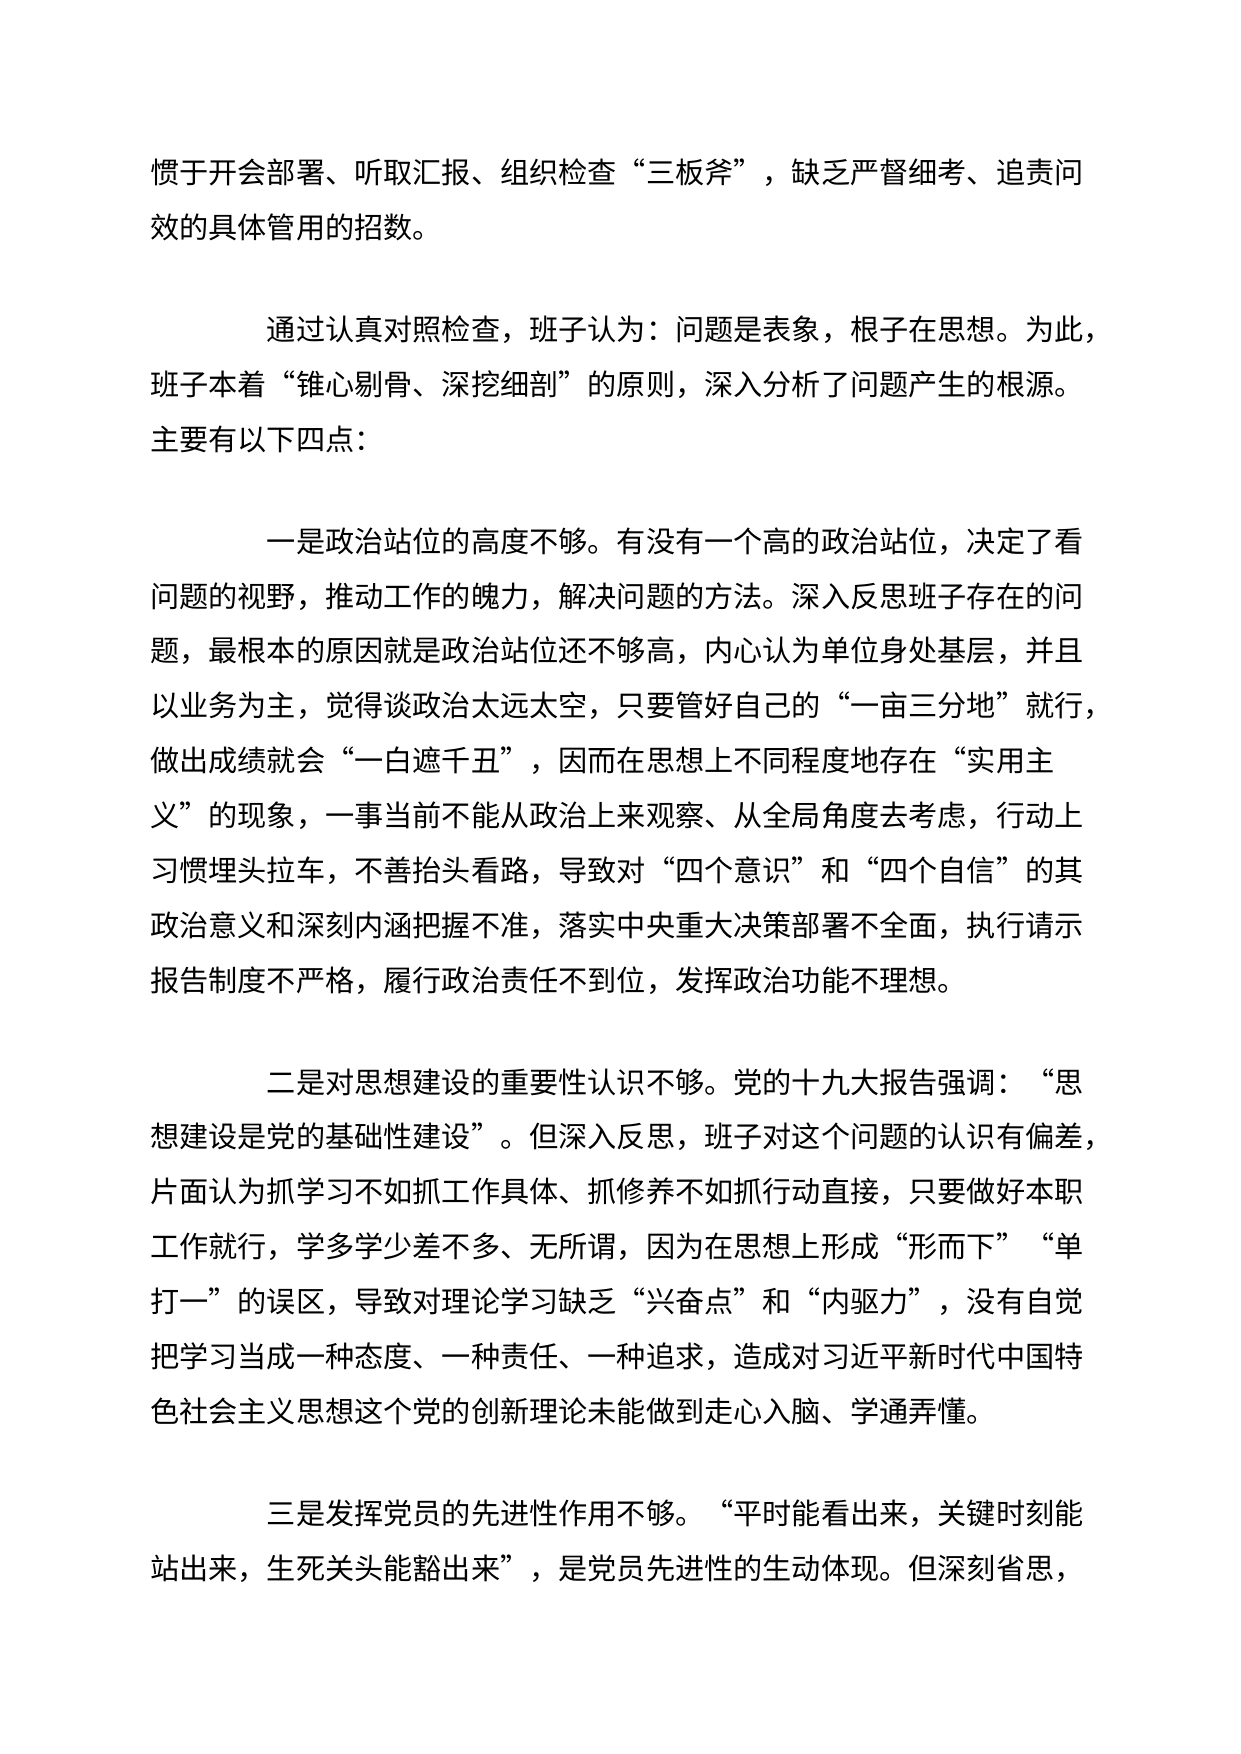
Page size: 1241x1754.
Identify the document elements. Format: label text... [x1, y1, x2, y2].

text 一是政治站位的高度不够。有没有一个高的政治站位，决定了看问题的视野，推动工作的魄力，解决问题的方法。深入反思班子存在的问题，最根本的原因就是政治站位还不够高，内心认为单位身处基层，并且以业务为主，觉得谈政治太远太空，只要管好自己的“一亩三分地”就行，做出成绩就会“一白遮千丑”，因而在思想上不同程度地存在“实用主义”的现象，一事当前不能从政治上来观察、从全局角度去考虑，行动上习惯埋头拉车，不善抬头看路，导致对“四个意识”和“四个自信”的其政治意义和深刻内涵把握不准，落实中央重大决策部署不全面，执行请示报告制度不严格，履行政治责任不到位，发挥政治功能不理想。 [150, 518, 1090, 1000]
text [150, 1490, 1090, 1587]
text 通过认真对照检查，班子认为：问题是表象，根子在思想。为此，班子本着“锥心剔骨、深挖细剖”的原则，深入分析了问题产生的根源。主要有以下四点： [150, 307, 1090, 459]
text 二是对思想建设的重要性认识不够。党的十九大报告强调：“思想建设是党的基础性建设”。但深入反思，班子对这个问题的认识有偏差，片面认为抓学习不如抓工作具体、抓修养不如抓行动直接，只要做好本职工作就行，学多学少差不多、无所谓，因为在思想上形成“形而下”“单打一”的误区，导致对理论学习缺乏“兴奋点”和“内驱力”，没有自觉把学习当成一种态度、一种责任、一种追求，造成对习近平新时代中国特色社会主义思想这个党的创新理论未能做到走心入脑、学通弄懂。 [150, 1059, 1090, 1431]
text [150, 150, 1090, 247]
